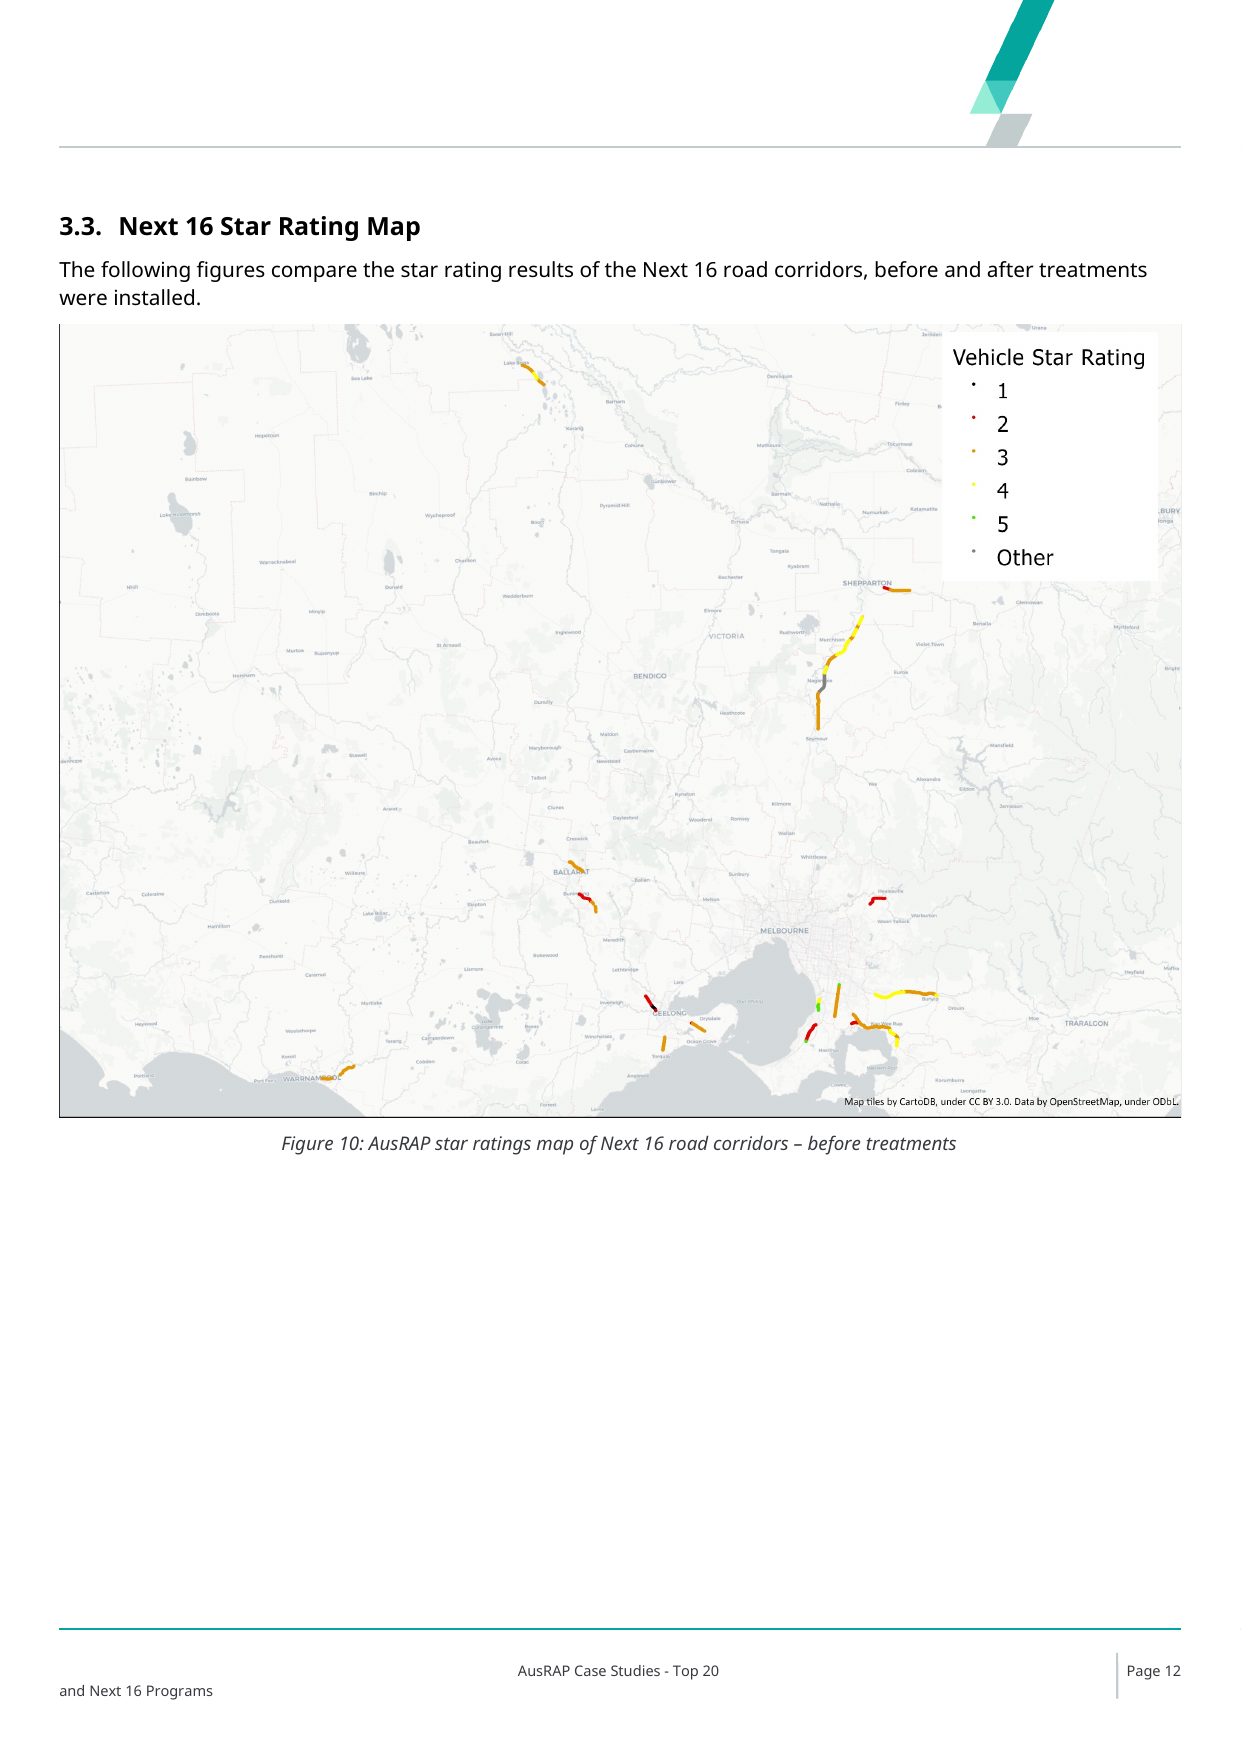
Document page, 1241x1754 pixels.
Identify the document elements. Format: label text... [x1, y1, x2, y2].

text Figure 10: AusRAP star ratings map of Next 16 road corridors – before treatments [59, 1130, 1181, 1156]
picture [59, 324, 1182, 1118]
picture [969, 0, 1055, 146]
text The following figures compare the star rating results of the Next 16 road corridors, before and after treatments were installed. [59, 255, 1181, 312]
subtitle Next 16 Star Rating Map [59, 208, 1181, 242]
